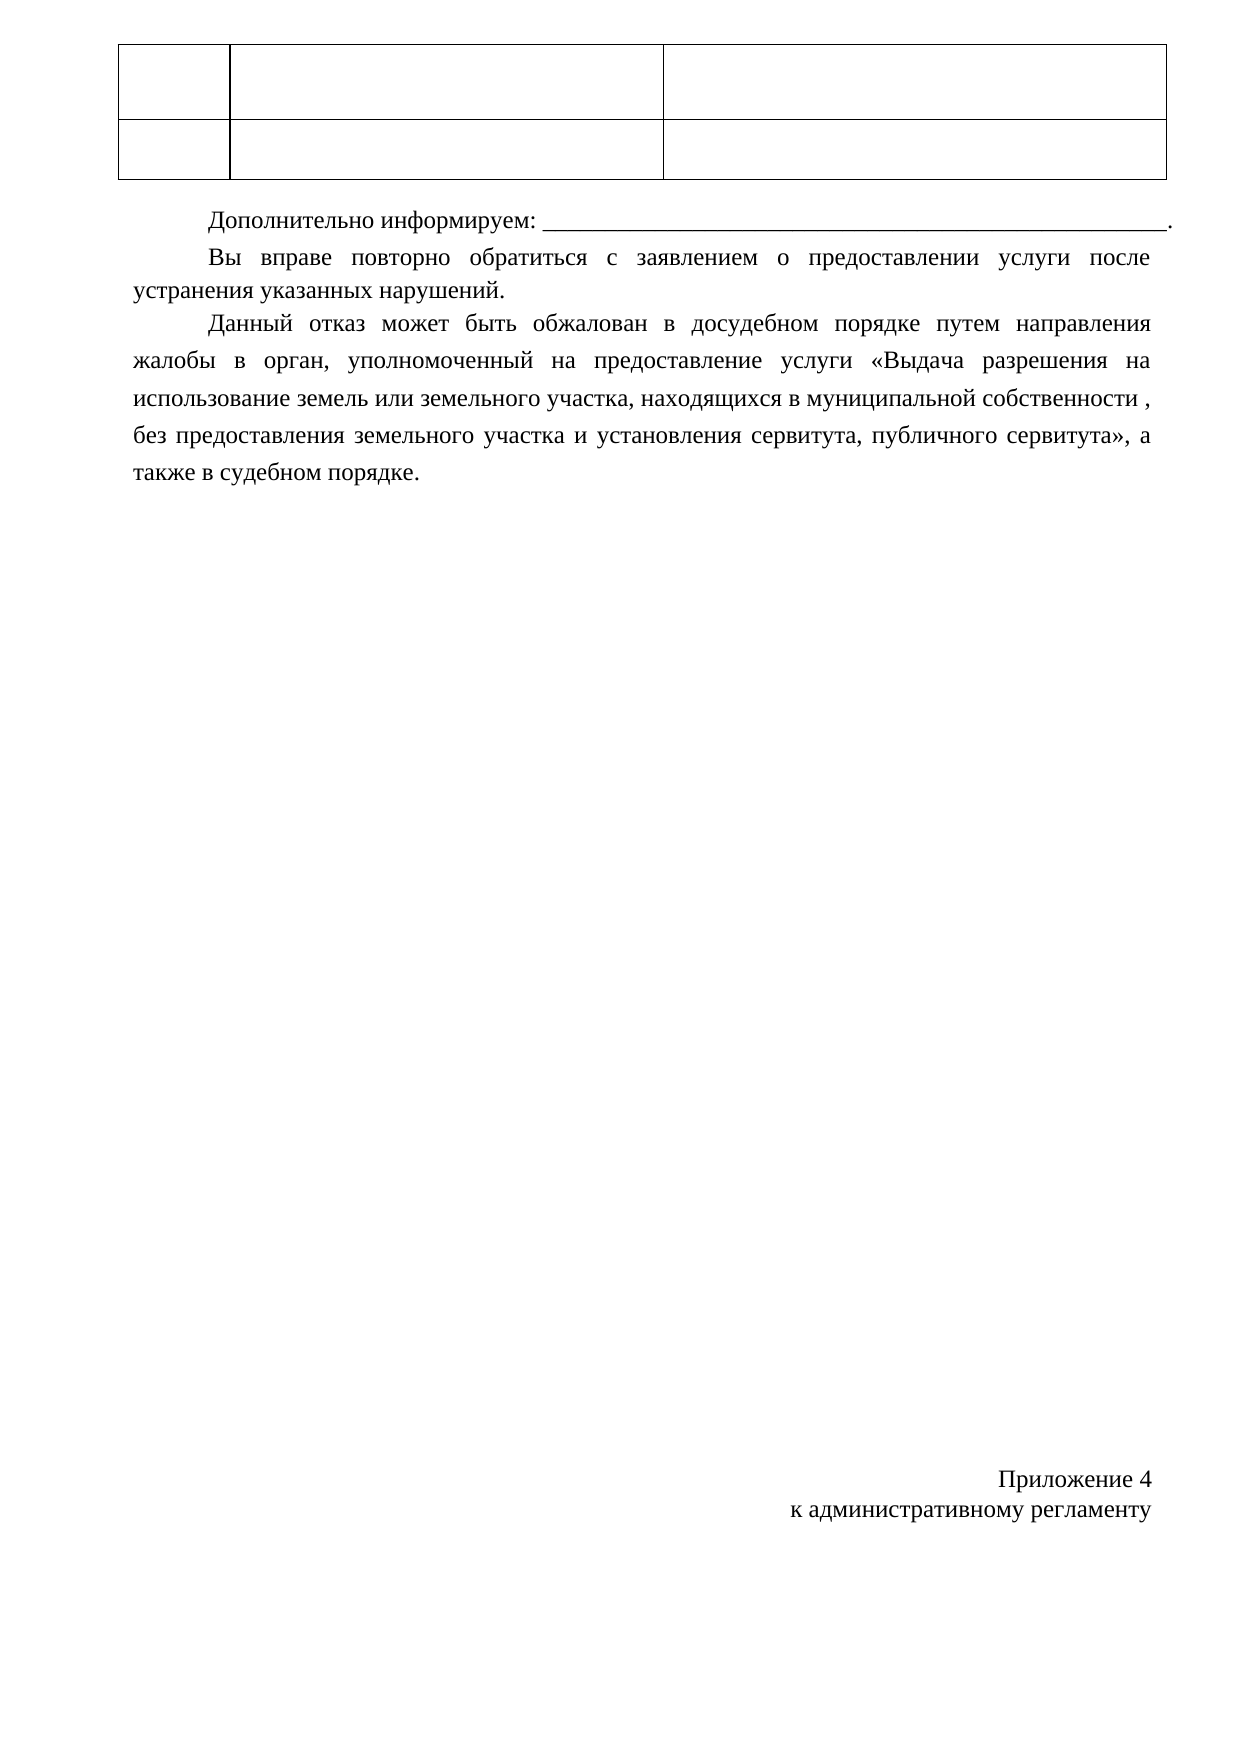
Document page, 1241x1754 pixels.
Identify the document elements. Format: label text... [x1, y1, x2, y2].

table_header [664, 45, 1166, 119]
text Данный отказ может быть обжалован в досудебном порядке путем направления жалобы в орган, уполномоченный на предоставление услуги «Выдача разрешения на использование земель или земельного участка, находящихся в муниципальной собственности , без предоставления земельного участка и установления сервитута, публичного сервитута», а также в судебном порядке. [133, 308, 1152, 486]
text Вы вправе повторно обратиться с заявлением о предоставлении услуги после устранения указанных нарушений. [133, 242, 1152, 304]
table_header [119, 45, 229, 119]
table_cell [231, 120, 663, 179]
table_header [231, 45, 663, 119]
text Приложение 4 [731, 1464, 1152, 1493]
text к административному регламенту [731, 1494, 1152, 1523]
table_cell [664, 120, 1166, 179]
text Дополнительно информируем: . [133, 205, 1152, 234]
table_cell [119, 120, 229, 179]
